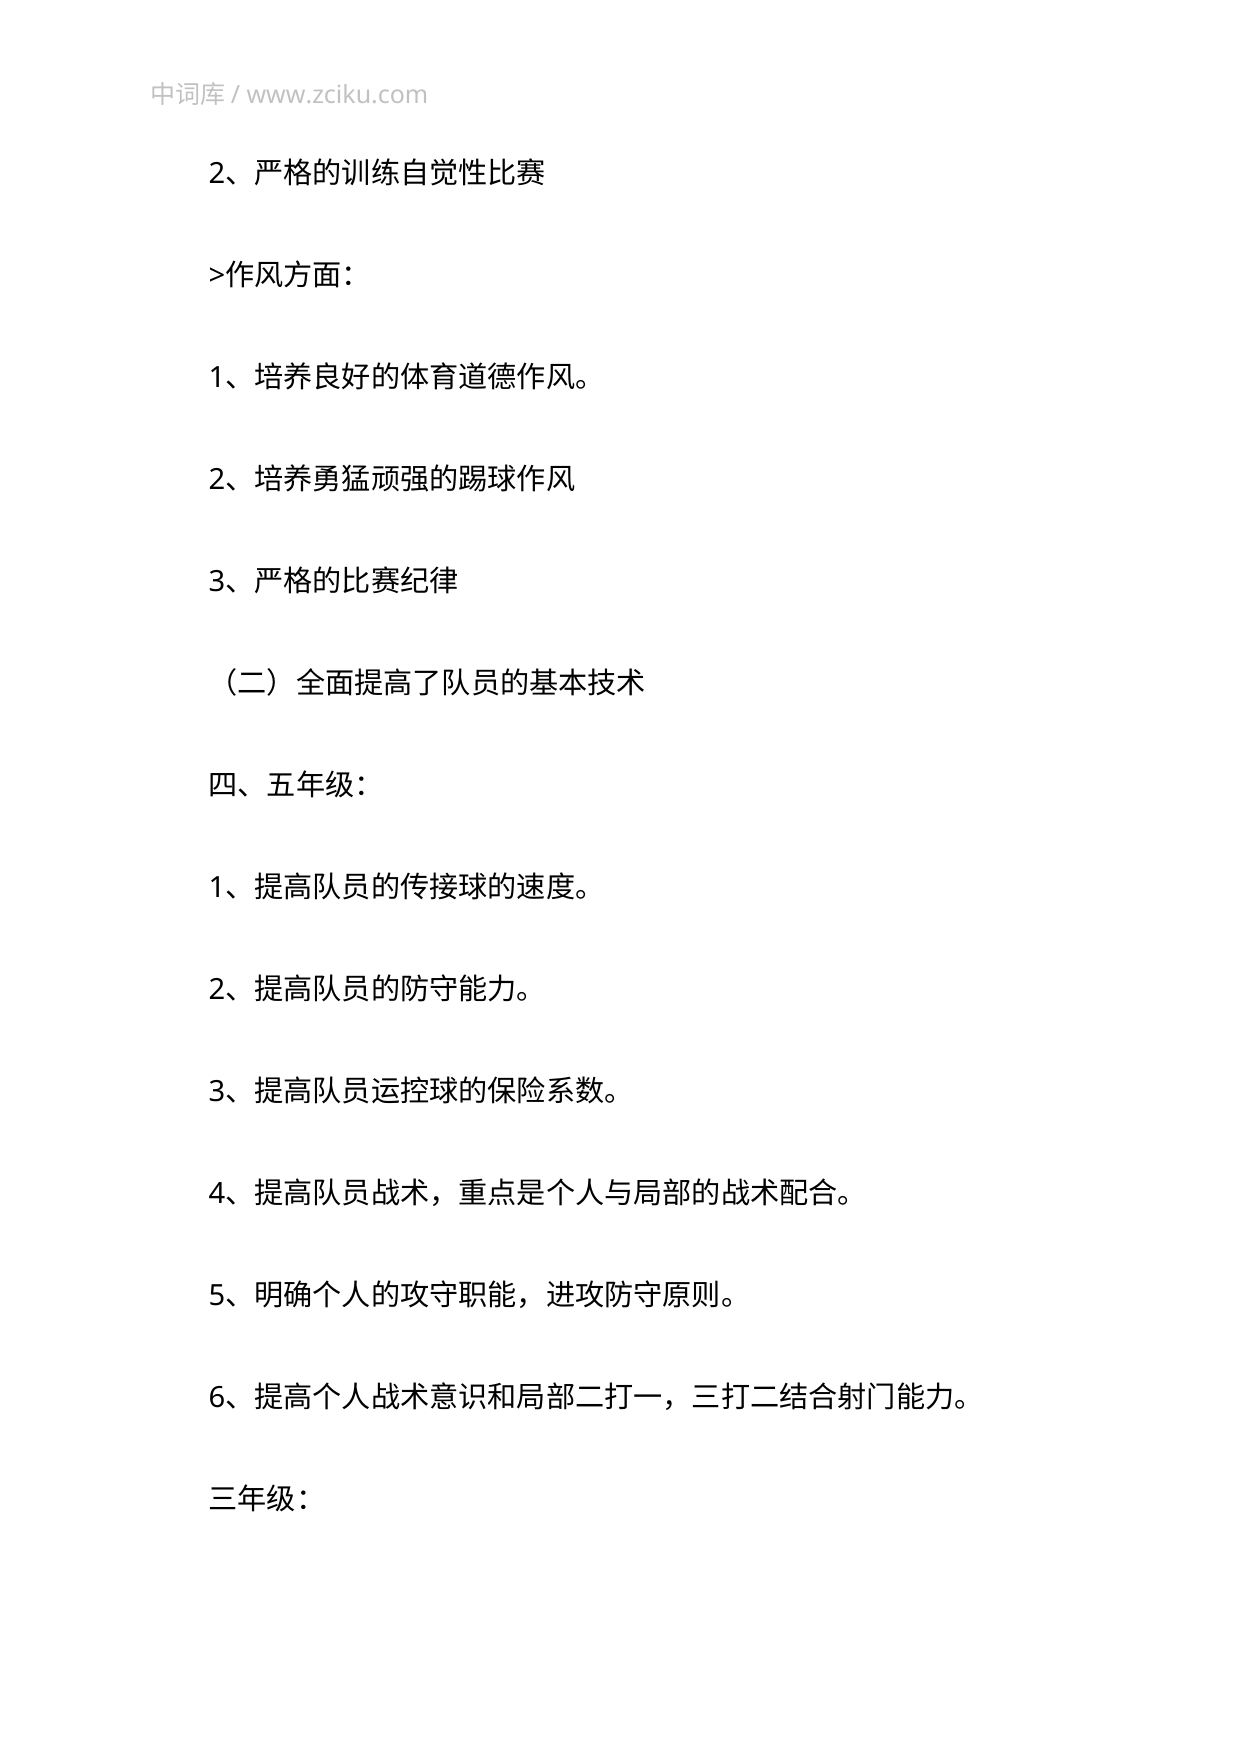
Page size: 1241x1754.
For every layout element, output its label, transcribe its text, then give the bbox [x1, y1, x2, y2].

text （二）全面提高了队员的基本技术 [150, 660, 1090, 702]
text 1、培养良好的体育道德作风。 [150, 354, 1090, 396]
text 5、明确个人的攻守职能，进攻防守原则。 [150, 1271, 1090, 1314]
text 2、培养勇猛顽强的踢球作风 [150, 456, 1090, 498]
text 4、提高队员战术，重点是个人与局部的战术配合。 [150, 1169, 1090, 1212]
text 2、提高队员的防守能力。 [150, 965, 1090, 1008]
text >作风方面： [150, 252, 1090, 294]
text 四、五年级： [150, 762, 1090, 804]
text 三年级： [150, 1475, 1090, 1518]
text 6、提高个人战术意识和局部二打一，三打二结合射门能力。 [150, 1373, 1090, 1416]
text 2、严格的训练自觉性比赛 [150, 150, 1090, 192]
text 1、提高队员的传接球的速度。 [150, 863, 1090, 906]
text 3、严格的比赛纪律 [150, 558, 1090, 600]
text 3、提高队员运控球的保险系数。 [150, 1067, 1090, 1110]
